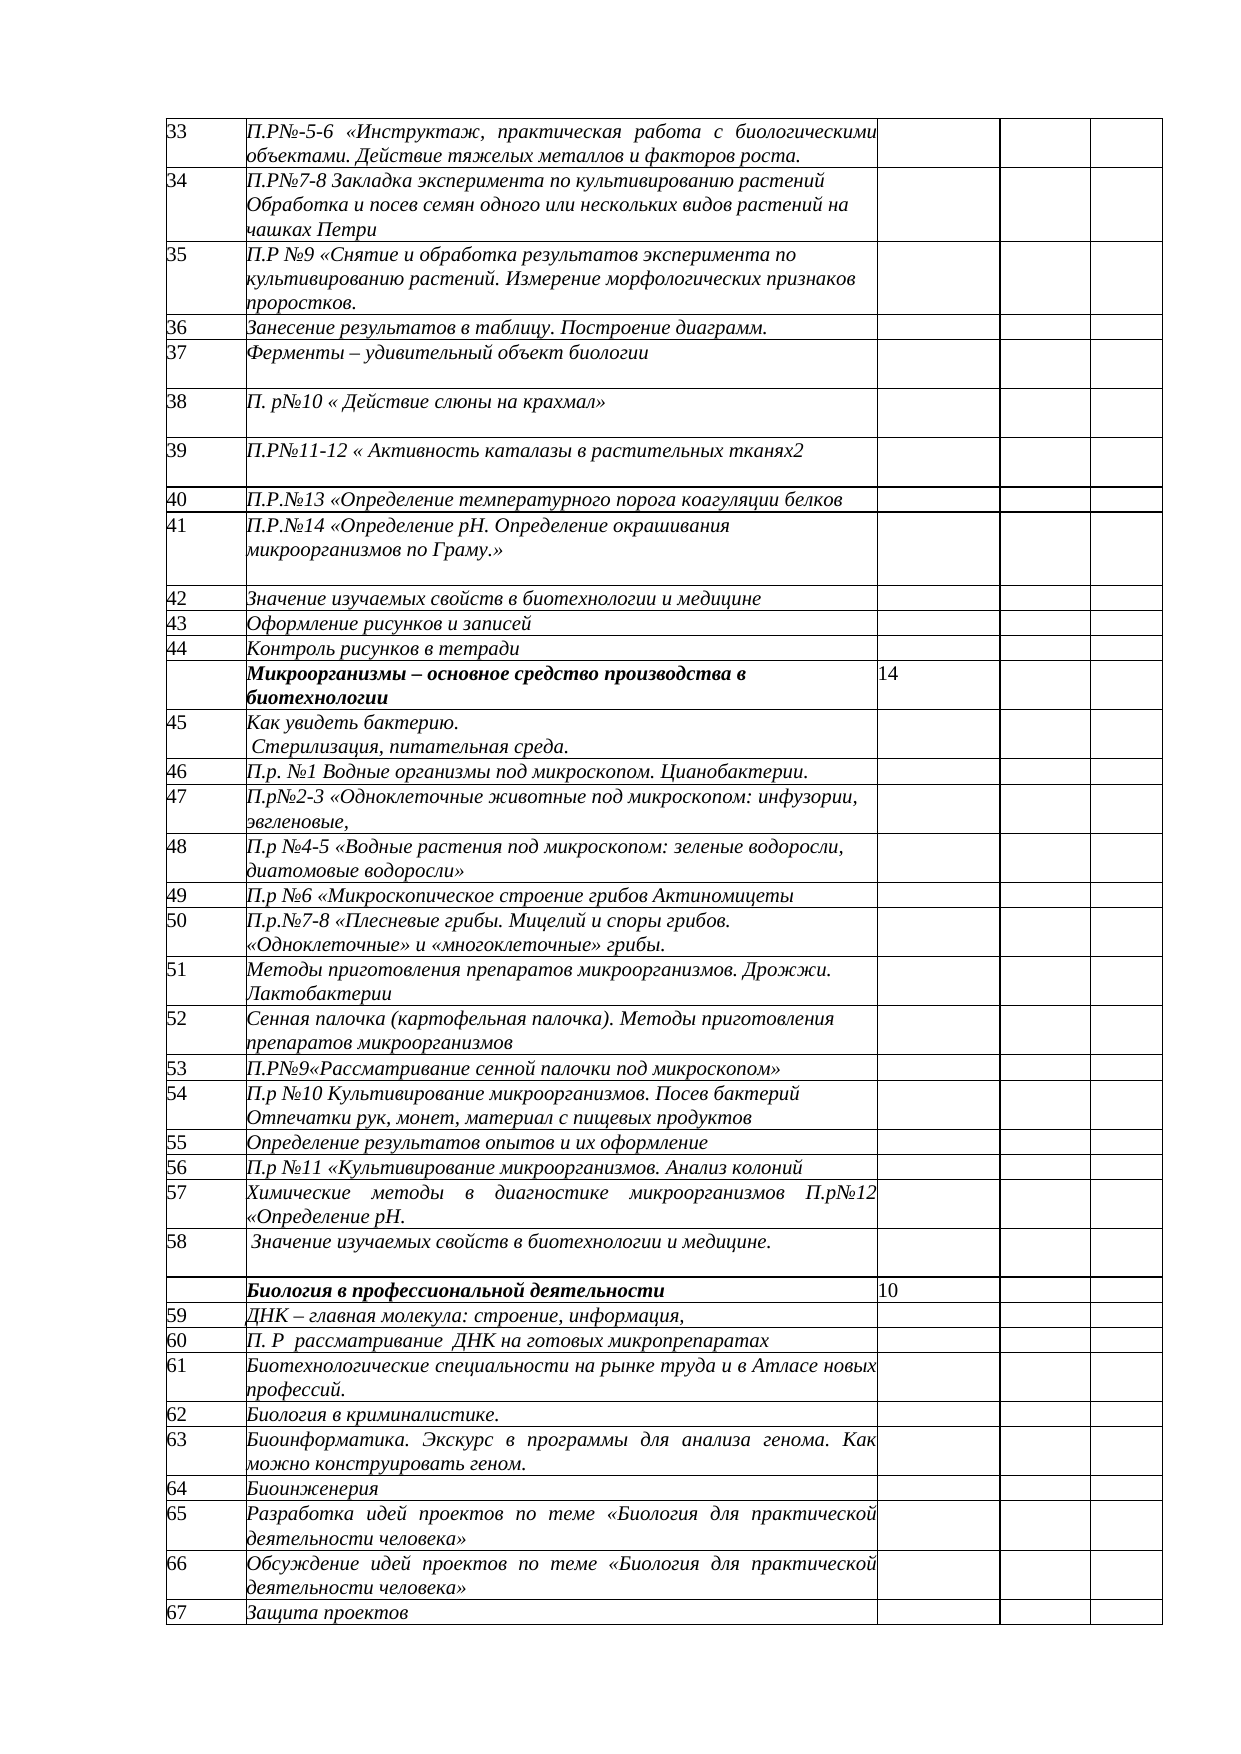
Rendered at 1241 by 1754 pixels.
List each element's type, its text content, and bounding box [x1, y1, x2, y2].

table_cell 34 [167, 168, 246, 241]
table_cell [878, 1402, 999, 1426]
table_cell [878, 710, 999, 758]
table_cell [1001, 1278, 1090, 1302]
table_cell [1091, 1600, 1162, 1624]
table_cell [878, 586, 999, 610]
table_cell [1001, 710, 1090, 758]
table_cell [1091, 957, 1162, 1005]
table_cell [878, 315, 999, 339]
table_cell 47 [167, 785, 246, 833]
table_cell П.Р№-5-6 «Инструктаж, практическая работа с биологическими объектами. Действие тяжелых металлов и факторов роста. [247, 119, 877, 167]
table_cell [1091, 908, 1162, 956]
table_cell [1001, 119, 1090, 167]
table_cell Методы приготовления препаратов микроорганизмов. Дрожжи. Лактобактерии [247, 957, 877, 1005]
table_cell [878, 340, 999, 388]
table_cell 41 [167, 513, 246, 585]
table_cell [878, 242, 999, 314]
table_cell П.р. №1 Водные организмы под микроскопом. Цианобактерии. [247, 759, 877, 783]
table_cell [1091, 661, 1162, 709]
table_cell 51 [167, 957, 246, 1005]
table_cell Химические методы в диагностике микроорганизмов П.р№12 «Определение pH. [247, 1180, 877, 1228]
table_cell [878, 513, 999, 585]
table_cell Защита проектов [247, 1600, 877, 1624]
table_cell Контроль рисунков в тетради [247, 636, 877, 660]
table_cell Биоинформатика. Экскурс в программы для анализа генома. Как можно конструировать геном. [247, 1427, 877, 1475]
table_cell [1001, 242, 1090, 314]
table_cell [878, 785, 999, 833]
table_cell [1091, 586, 1162, 610]
table_cell [1091, 1551, 1162, 1599]
table_cell [1001, 1303, 1090, 1327]
table_cell П.р №10 Культивирование микроорганизмов. Посев бактерий Отпечатки рук, монет, материал с пищевых продуктов [247, 1081, 877, 1129]
table_cell [1091, 119, 1162, 167]
table_cell 49 [167, 883, 246, 907]
table_cell [1091, 1353, 1162, 1401]
table_cell [1091, 242, 1162, 314]
table_cell [878, 1328, 999, 1352]
table_cell 62 [167, 1402, 246, 1426]
table_cell [1001, 1081, 1090, 1129]
table_cell 44 [167, 636, 246, 660]
table_cell [878, 488, 999, 511]
table_cell [1001, 389, 1090, 437]
table_cell 61 [167, 1353, 246, 1401]
table_cell [1091, 1130, 1162, 1154]
table_cell 59 [167, 1303, 246, 1327]
table_cell П.Р.№13 «Определение температурного порога коагуляции белков [247, 488, 877, 511]
table_cell Значение изучаемых свойств в биотехнологии и медицине [247, 586, 877, 610]
table_cell [1091, 759, 1162, 783]
table_cell [878, 1303, 999, 1327]
table_cell [878, 1551, 999, 1599]
table_cell [1001, 315, 1090, 339]
table_cell [167, 661, 246, 709]
table_cell 67 [167, 1600, 246, 1624]
table_cell [878, 908, 999, 956]
table_cell П.р №11 «Культивирование микроорганизмов. Анализ колоний [247, 1155, 877, 1179]
table_cell Биология в криминалистике. [247, 1402, 877, 1426]
table_cell [1001, 1006, 1090, 1054]
table_cell Обсуждение идей проектов по теме «Биология для практической деятельности человека» [247, 1551, 877, 1599]
table_cell [1001, 636, 1090, 660]
table_cell [878, 957, 999, 1005]
table_cell [878, 1081, 999, 1129]
table_cell П.р.№7-8 «Плесневые грибы. Мицелий и споры грибов. «Одноклеточные» и «многоклеточные» грибы. [247, 908, 877, 956]
table_cell [1091, 1155, 1162, 1179]
table_cell ДНК – главная молекула: строение, информация, [247, 1303, 877, 1327]
table_cell [878, 1476, 999, 1500]
table_cell 40 [167, 488, 246, 511]
table_cell 63 [167, 1427, 246, 1475]
table_cell [1001, 1328, 1090, 1352]
table_cell [1001, 1501, 1090, 1549]
table_cell [878, 1180, 999, 1228]
table_cell 37 [167, 340, 246, 388]
table_cell [1091, 710, 1162, 758]
table_cell [878, 1006, 999, 1054]
table_cell [878, 1130, 999, 1154]
table_cell [878, 1600, 999, 1624]
table_cell [1001, 1402, 1090, 1426]
table_cell П. Р рассматривание ДНК на готовых микропрепаратах [247, 1328, 877, 1352]
table_cell Биоинженерия [247, 1476, 877, 1500]
table_cell [1001, 438, 1090, 486]
table_cell 57 [167, 1180, 246, 1228]
table_cell [1001, 834, 1090, 882]
table_cell [1091, 488, 1162, 511]
table_cell Сенная палочка (картофельная палочка). Методы приготовления препаратов микроорганизмов [247, 1006, 877, 1054]
table_cell [1091, 636, 1162, 660]
table_cell [1091, 1427, 1162, 1475]
table_cell 50 [167, 908, 246, 956]
table_cell [1001, 586, 1090, 610]
table_cell П.р №4-5 «Водные растения под микроскопом: зеленые водоросли, диатомовые водоросли» [247, 834, 877, 882]
table_cell [1091, 1278, 1162, 1302]
table_cell П.Р№7-8 Закладка эксперимента по культивированию растений Обработка и посев семян одного или нескольких видов растений на чашках Петри [247, 168, 877, 241]
table_cell [1091, 1402, 1162, 1426]
table_cell 42 [167, 586, 246, 610]
table_cell 33 [167, 119, 246, 167]
table_cell Биология в профессиональной деятельности [247, 1278, 877, 1302]
table_cell 55 [167, 1130, 246, 1154]
table_cell П.Р№11-12 « Активность каталазы в растительных тканях2 [247, 438, 877, 486]
table_cell [1091, 168, 1162, 241]
table_cell Биотехнологические специальности на рынке труда и в Атласе новых профессий. [247, 1353, 877, 1401]
table_cell [878, 1353, 999, 1401]
table_cell 54 [167, 1081, 246, 1129]
table_cell [1001, 1600, 1090, 1624]
table_cell Ферменты – удивительный объект биологии [247, 340, 877, 388]
table_cell [1091, 1180, 1162, 1228]
table_cell 58 [167, 1229, 246, 1276]
table_cell 45 [167, 710, 246, 758]
table_cell 53 [167, 1055, 246, 1079]
table_cell [1001, 611, 1090, 635]
table_cell [1001, 1551, 1090, 1599]
table_cell [1001, 168, 1090, 241]
table_cell [878, 438, 999, 486]
table_cell [1091, 1501, 1162, 1549]
table_cell [1001, 883, 1090, 907]
table_cell П.Р №9 «Снятие и обработка результатов эксперимента по культивированию растений. Измерение морфологических признаков проростков. [247, 242, 877, 314]
table_cell [878, 636, 999, 660]
table_cell Оформление рисунков и записей [247, 611, 877, 635]
table_cell [1001, 1476, 1090, 1500]
table_cell [878, 834, 999, 882]
table_cell 52 [167, 1006, 246, 1054]
table_cell П.Р№9«Рассматривание сенной палочки под микроскопом» [247, 1055, 877, 1079]
table_cell [1091, 834, 1162, 882]
table_cell [1001, 1055, 1090, 1079]
table_cell П.р№2-3 «Одноклеточные животные под микроскопом: инфузории, эвгленовые, [247, 785, 877, 833]
table_cell Занесение результатов в таблицу. Построение диаграмм. [247, 315, 877, 339]
table_cell [878, 1155, 999, 1179]
table_cell П.р №6 «Микроскопическое строение грибов Актиномицеты [247, 883, 877, 907]
table_cell [878, 1501, 999, 1549]
table_cell Разработка идей проектов по теме «Биология для практической деятельности человека» [247, 1501, 877, 1549]
table_cell [1091, 1055, 1162, 1079]
table_cell 35 [167, 242, 246, 314]
table_cell 48 [167, 834, 246, 882]
table_cell [878, 119, 999, 167]
table_cell 39 [167, 438, 246, 486]
table_cell [1001, 661, 1090, 709]
table_cell Определение результатов опытов и их оформление [247, 1130, 877, 1154]
table_cell [1091, 1229, 1162, 1276]
table_cell [1091, 611, 1162, 635]
table_cell [1091, 438, 1162, 486]
table_cell [878, 611, 999, 635]
table_cell Микроорганизмы – основное средство производства в биотехнологии [247, 661, 877, 709]
table_cell [1001, 759, 1090, 783]
table_cell [1091, 389, 1162, 437]
table_cell [1091, 1303, 1162, 1327]
table_cell [1091, 1006, 1162, 1054]
table_cell [878, 168, 999, 241]
table_cell [1001, 957, 1090, 1005]
table_cell [1001, 1155, 1090, 1179]
table_cell [878, 759, 999, 783]
table_cell [878, 1055, 999, 1079]
table_cell П.Р.№14 «Определение pH. Определение окрашивания микроорганизмов по Граму.» [247, 513, 877, 585]
table_cell 14 [878, 661, 999, 709]
table_cell [1001, 513, 1090, 585]
table_cell [878, 883, 999, 907]
table_cell Значение изучаемых свойств в биотехнологии и медицине. [247, 1229, 877, 1276]
table_cell [1001, 785, 1090, 833]
table_cell [1091, 1328, 1162, 1352]
table_cell [1001, 908, 1090, 956]
table_cell [1091, 513, 1162, 585]
table_cell П. р№10 « Действие слюны на крахмал» [247, 389, 877, 437]
table_cell 10 [878, 1278, 999, 1302]
table_cell 66 [167, 1551, 246, 1599]
table_cell [1001, 1180, 1090, 1228]
table_cell Как увидеть бактерию. Стерилизация, питательная среда. [247, 710, 877, 758]
table_cell [1091, 315, 1162, 339]
table_cell [1001, 488, 1090, 511]
table_cell 38 [167, 389, 246, 437]
table_cell [167, 1278, 246, 1302]
table_cell [1001, 1427, 1090, 1475]
table_cell 46 [167, 759, 246, 783]
table_cell 64 [167, 1476, 246, 1500]
table_cell [1091, 1476, 1162, 1500]
table_cell 65 [167, 1501, 246, 1549]
table_cell [878, 1229, 999, 1276]
table_cell [1001, 1353, 1090, 1401]
table_cell 43 [167, 611, 246, 635]
table_cell [1091, 1081, 1162, 1129]
table_cell 60 [167, 1328, 246, 1352]
table_cell [1001, 1130, 1090, 1154]
table_cell [878, 1427, 999, 1475]
table_cell [1091, 785, 1162, 833]
table_cell [1001, 1229, 1090, 1276]
table_cell 36 [167, 315, 246, 339]
table_cell [1091, 340, 1162, 388]
table_cell [1001, 340, 1090, 388]
table_cell 56 [167, 1155, 246, 1179]
table_cell [1091, 883, 1162, 907]
table_cell [878, 389, 999, 437]
